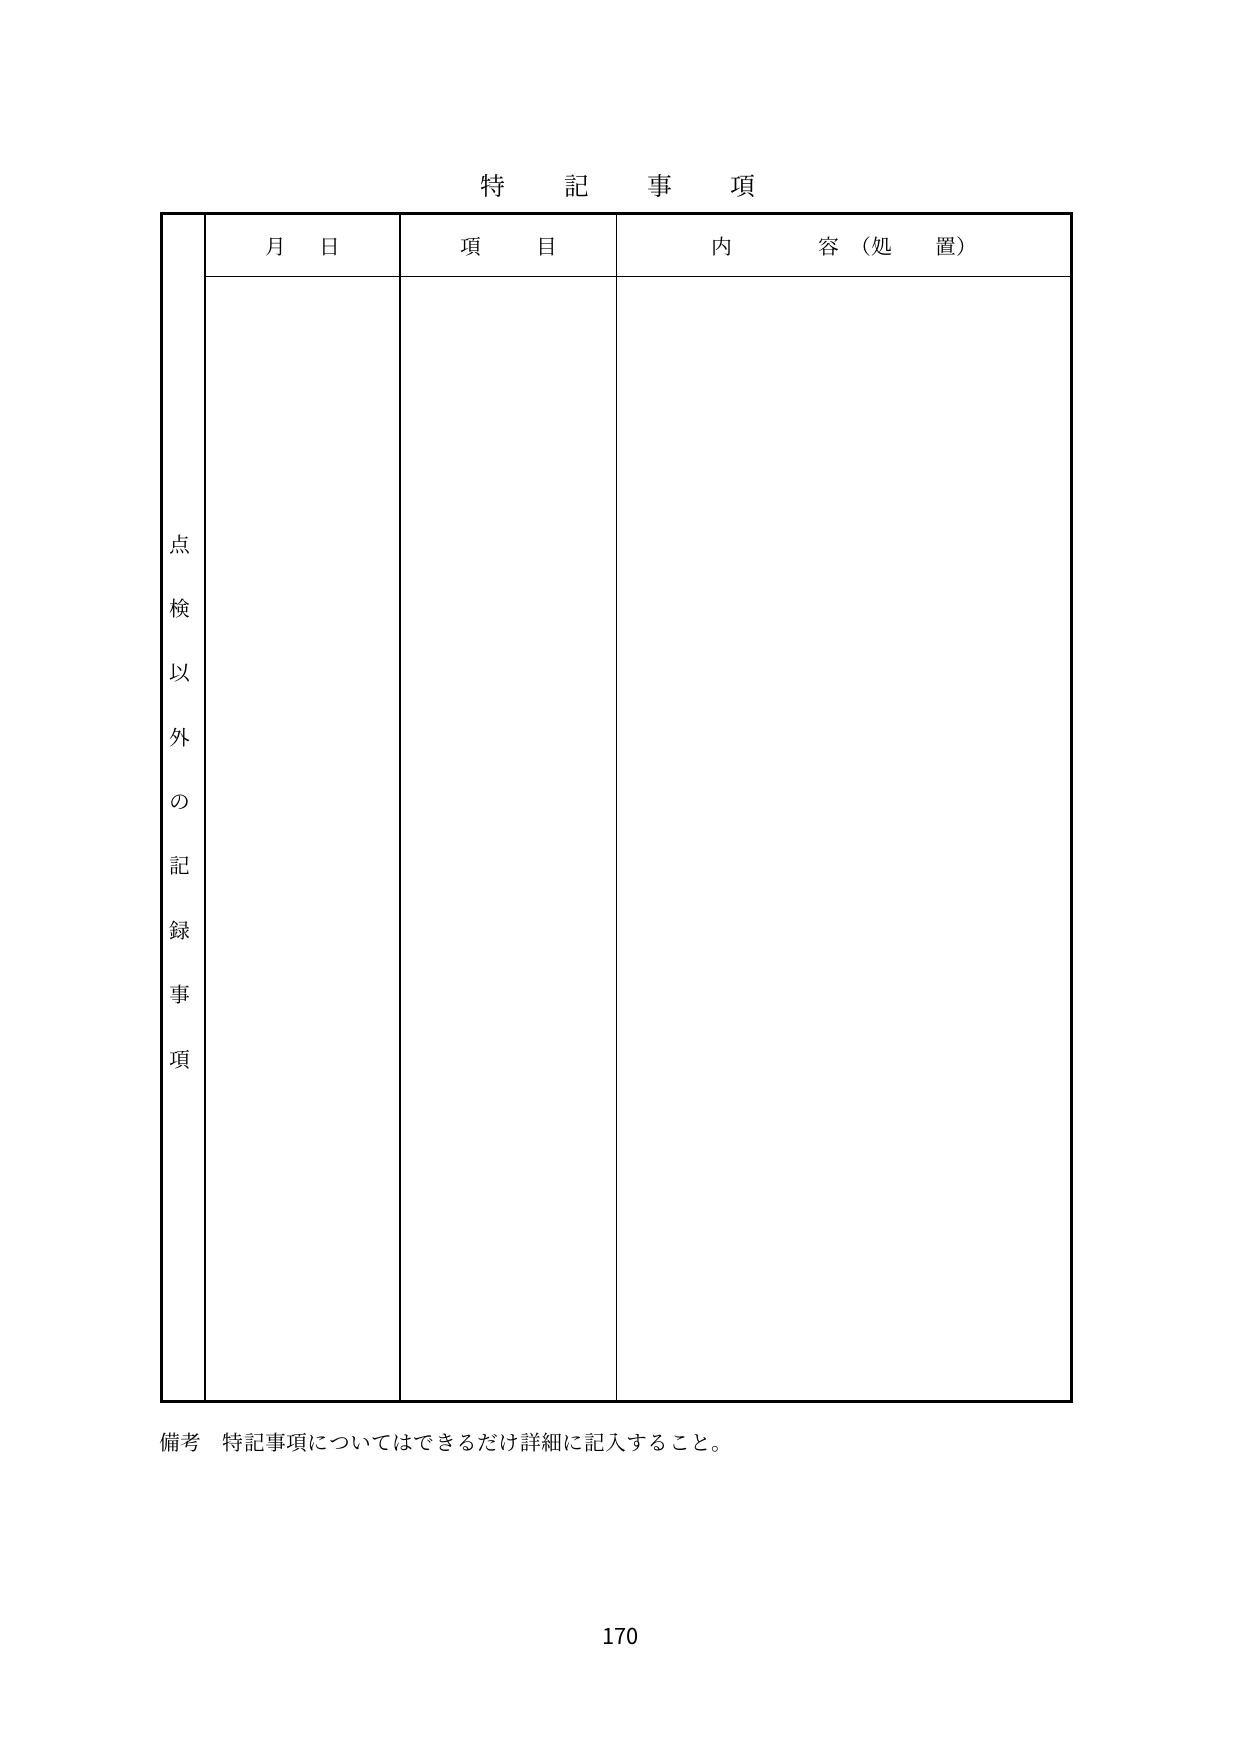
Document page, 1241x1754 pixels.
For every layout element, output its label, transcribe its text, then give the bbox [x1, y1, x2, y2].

table_cell [401, 277, 616, 1399]
table_header 点 検 以 外 の 記 録 事 項 [163, 215, 204, 1399]
table_header 月 日 [206, 215, 399, 276]
table_cell [206, 277, 399, 1399]
table_header 項 目 [401, 215, 616, 276]
text 備考 特記事項についてはできるだけ詳細に記入すること。 [148, 1424, 1092, 1457]
table_header 内 容 （処 置） [617, 215, 1070, 276]
table_cell [617, 277, 1070, 1399]
text 特 記 事 項 [148, 169, 1092, 201]
